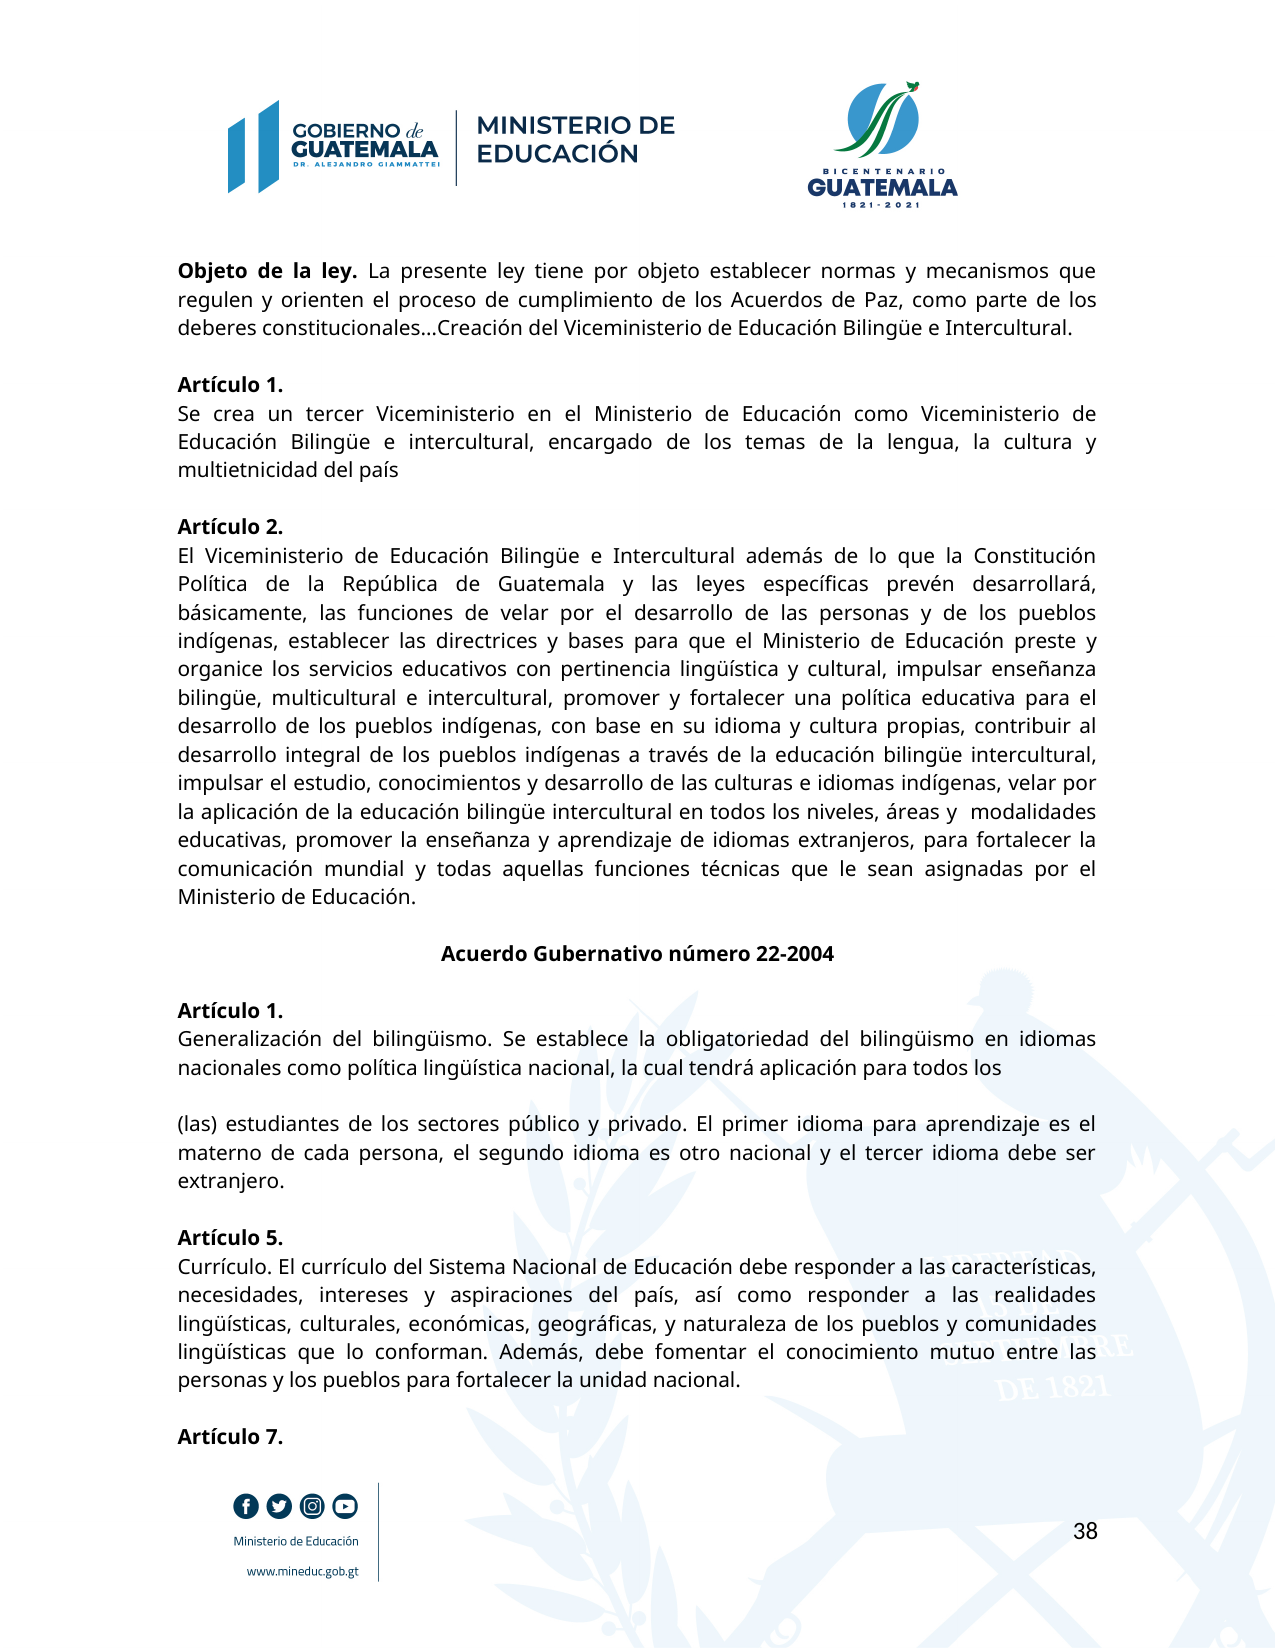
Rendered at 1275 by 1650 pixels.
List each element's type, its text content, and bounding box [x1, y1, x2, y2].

text (las) estudiantes de los sectores público y privado. El primer idioma para aprendizaje es el materno de cada persona, el segundo idioma es otro nacional y el tercer idioma debe ser extranjero. [177, 1109, 1098, 1195]
text Artículo 1. [177, 996, 1098, 1024]
text Artículo 1. [177, 370, 1098, 399]
picture [3, 5, 1275, 1648]
text Acuerdo Gubernativo número 22-2004 [177, 939, 1098, 967]
text Generalización del bilingüismo. Se establece la obligatoriedad del bilingüismo en idiomas nacionales como política lingüística nacional, la cual tendrá aplicación para todos los [177, 1024, 1098, 1081]
text Currículo. El currículo del Sistema Nacional de Educación debe responder a las características, necesidades, intereses y aspiraciones del país, así como responder a las realidades lingüísticas, culturales, económicas, geográficas, y naturaleza de los pueblos y comunidades lingüísticas que lo conforman. Además, debe fomentar el conocimiento mutuo entre las personas y los pueblos para fortalecer la unidad nacional. [177, 1252, 1098, 1394]
text El Viceministerio de Educación Bilingüe e Intercultural además de lo que la Constitución Política de la República de Guatemala y las leyes específicas prevén desarrollará, básicamente, las funciones de velar por el desarrollo de las personas y de los pueblos indígenas, establecer las directrices y bases para que el Ministerio de Educación preste y organice los servicios educativos con pertinencia lingüística y cultural, impulsar enseñanza bilingüe, multicultural e intercultural, promover y fortalecer una política educativa para el desarrollo de los pueblos indígenas, con base en su idioma y cultura propias, contribuir al desarrollo integral de los pueblos indígenas a través de la educación bilingüe intercultural, impulsar el estudio, conocimientos y desarrollo de las culturas e idiomas indígenas, velar por la aplicación de la educación bilingüe intercultural en todos los niveles, áreas y modalidades educativas, promover la enseñanza y aprendizaje de idiomas extranjeros, para fortalecer la comunicación mundial y todas aquellas funciones técnicas que le sean asignadas por el Ministerio de Educación. [177, 541, 1098, 911]
text Artículo 2. [177, 512, 1098, 541]
text Se crea un tercer Viceministerio en el Ministerio de Educación como Viceministerio de Educación Bilingüe e intercultural, encargado de los temas de la lengua, la cultura y multietnicidad del país [177, 399, 1098, 484]
text Artículo 5. [177, 1223, 1098, 1252]
text Objeto de la ley. La presente ley tiene por objeto establecer normas y mecanismos que regulen y orienten el proceso de cumplimiento de los Acuerdos de Paz, como parte de los deberes constitucionales…Creación del Viceministerio de Educación Bilingüe e Intercultural. [177, 256, 1098, 342]
text Artículo 7. [177, 1422, 1098, 1451]
